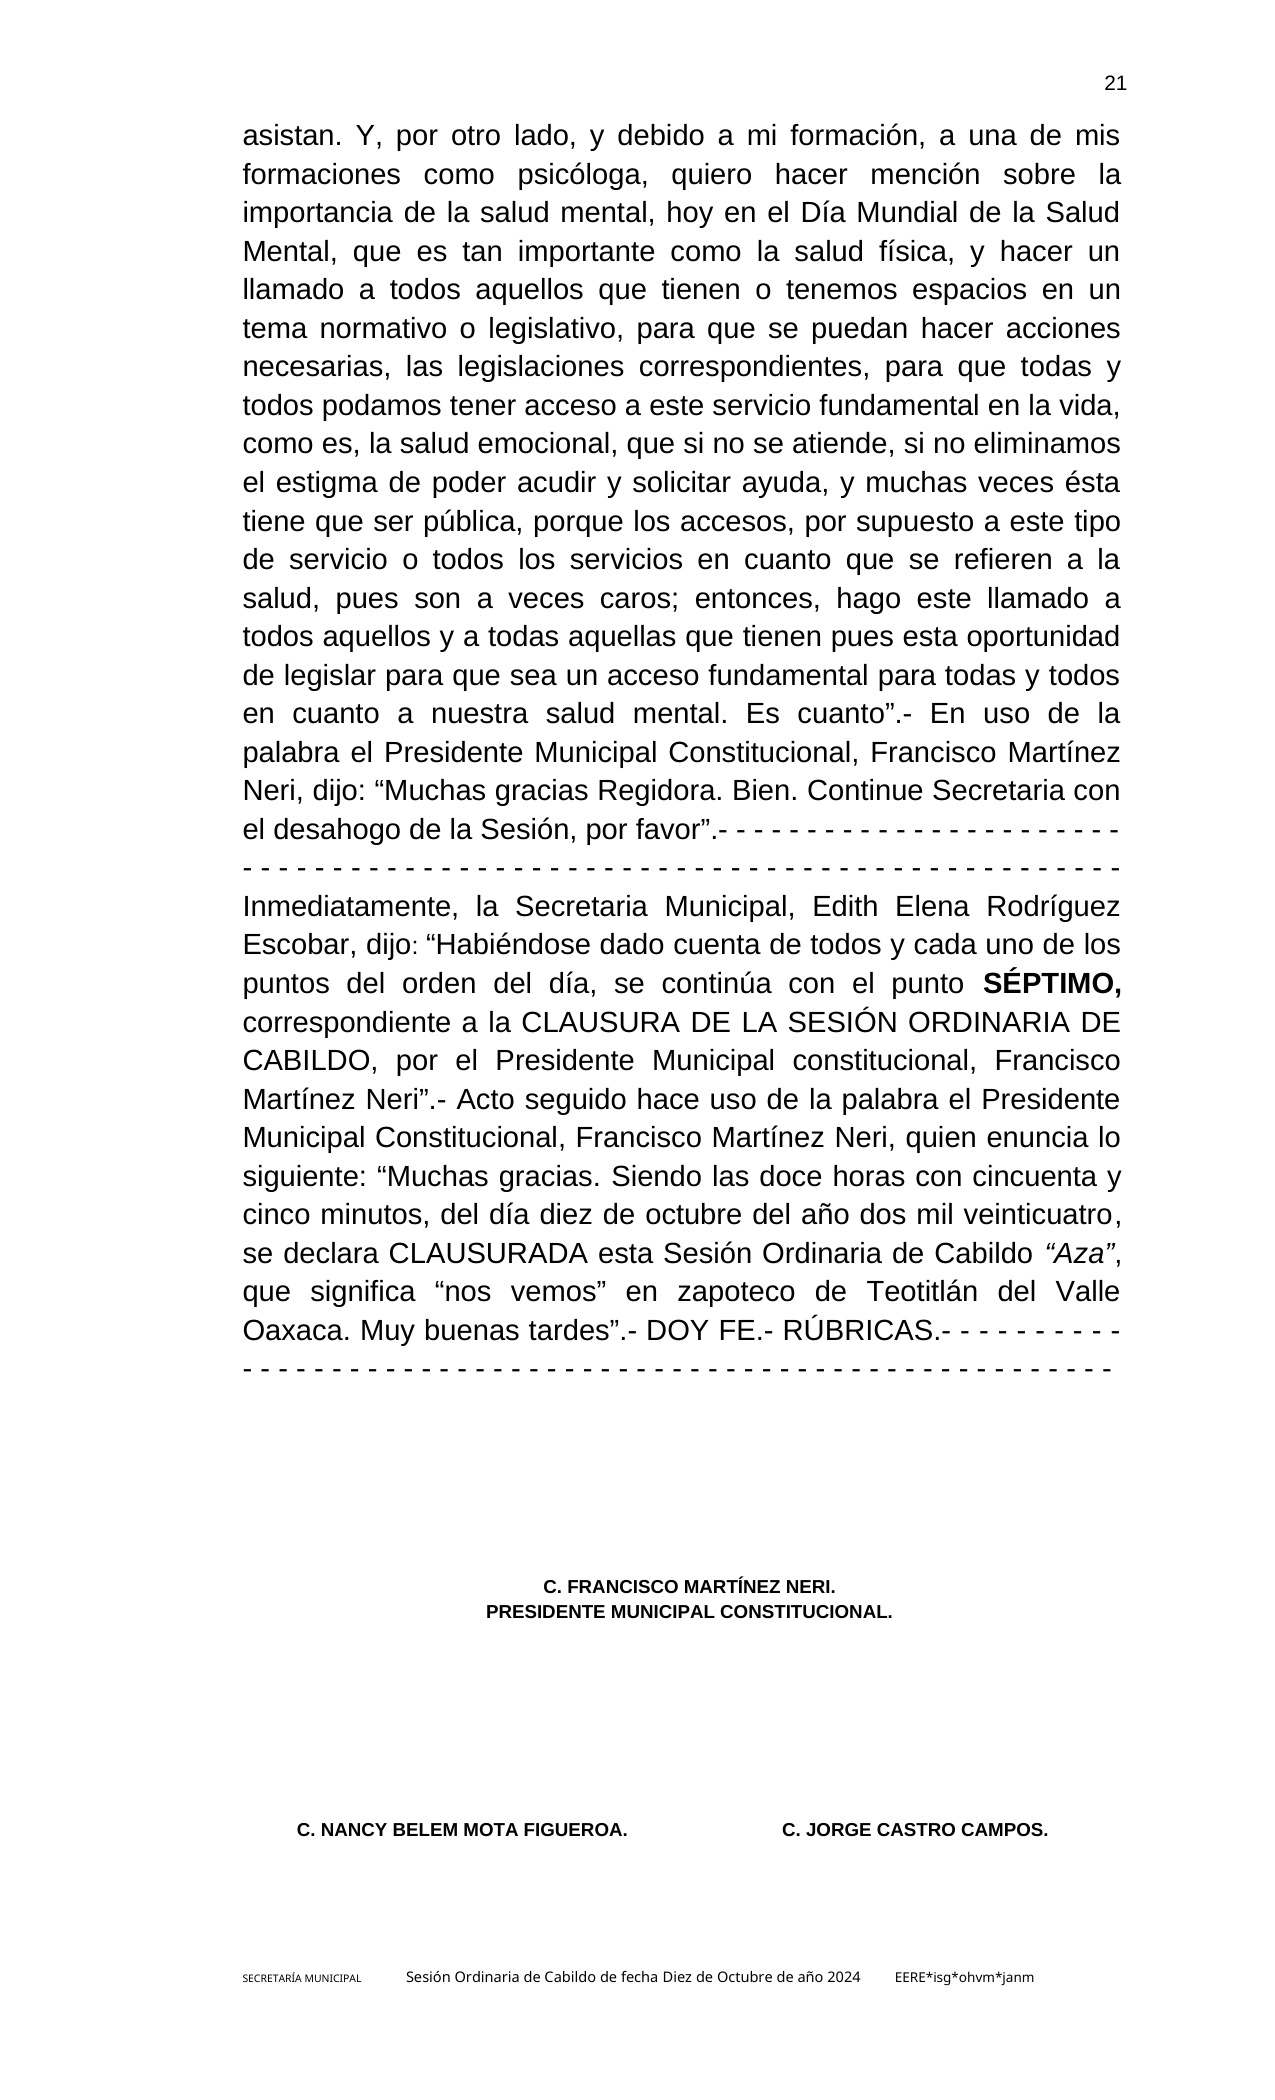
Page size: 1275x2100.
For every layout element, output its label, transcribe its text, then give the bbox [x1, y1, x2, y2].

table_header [231, 1819, 684, 1844]
text PRESIDENTE MUNICIPAL CONSTITUCIONAL. [242, 1601, 1137, 1623]
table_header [684, 1819, 1137, 1844]
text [242, 118, 1122, 1413]
text C. FRANCISCO MARTÍNEZ NERI. [242, 1576, 1137, 1598]
